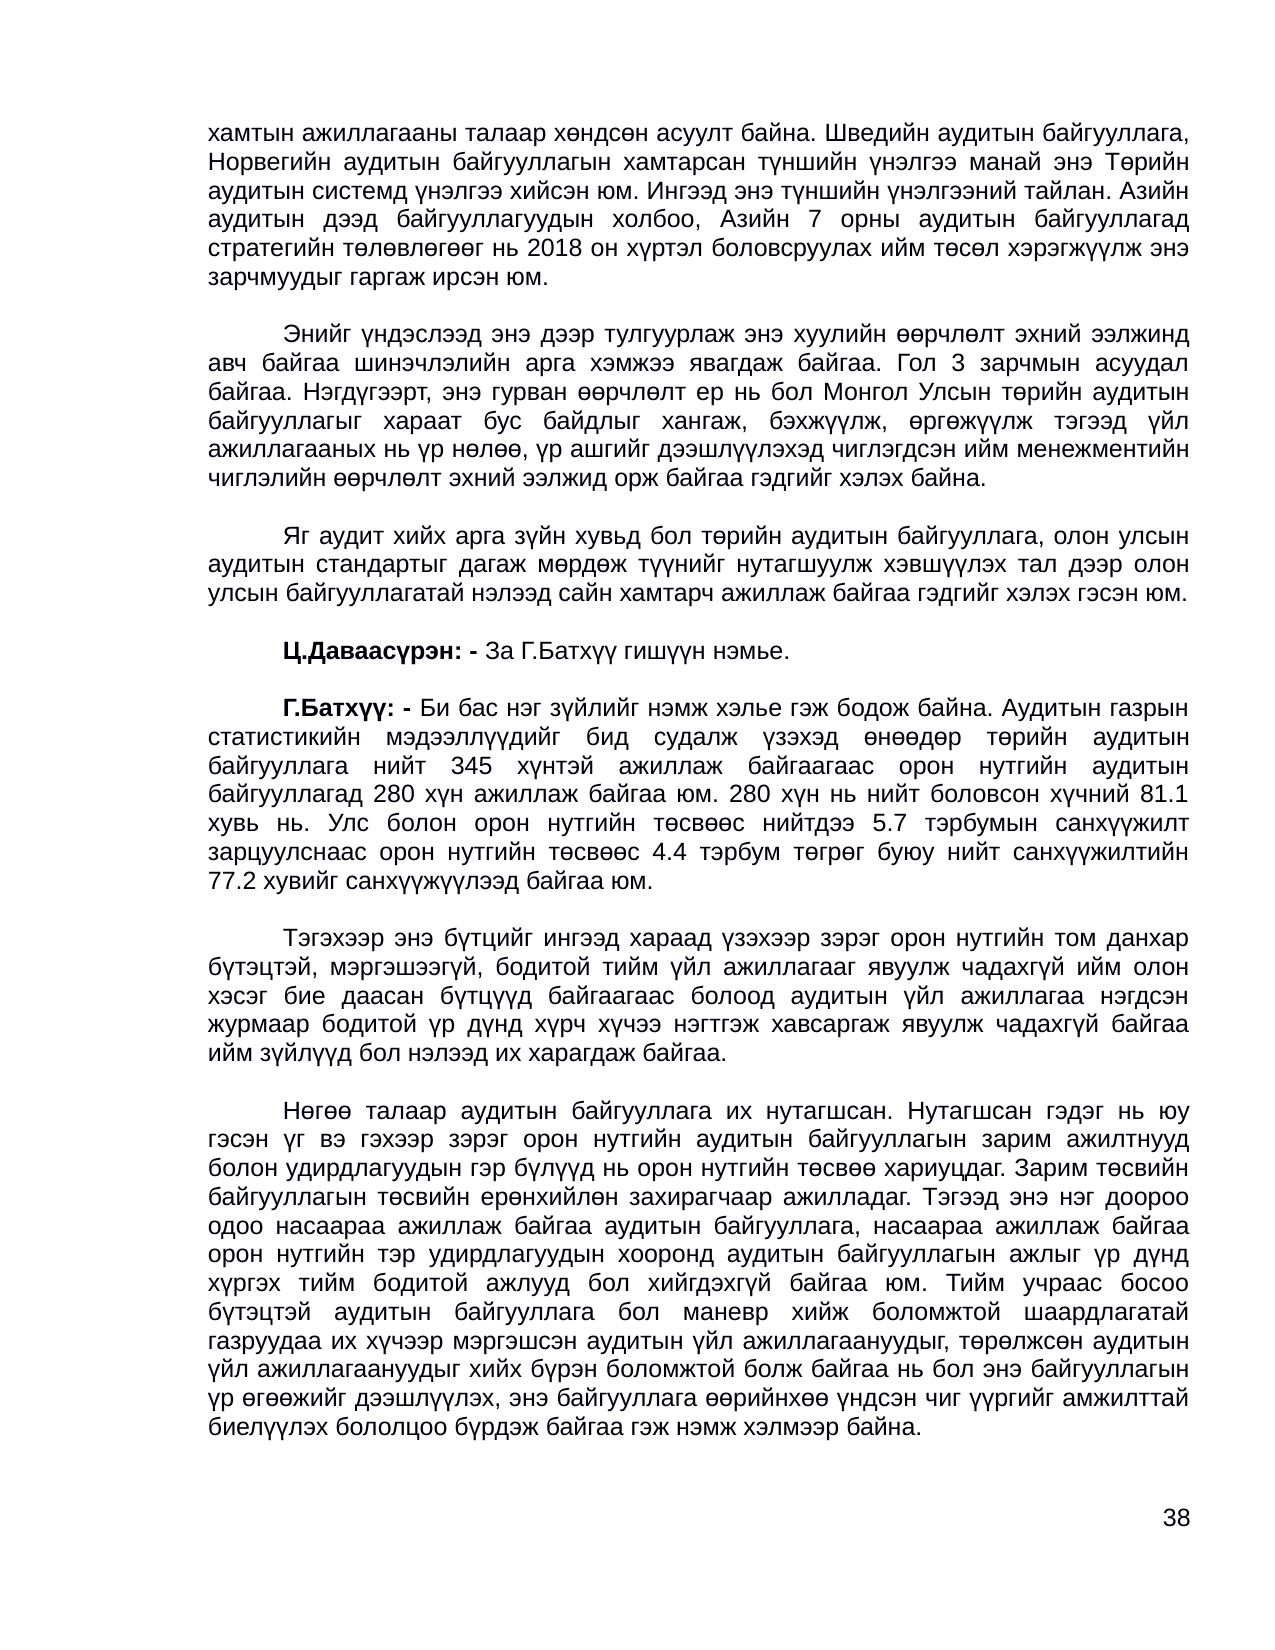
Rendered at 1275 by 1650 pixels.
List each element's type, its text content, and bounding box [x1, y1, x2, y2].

text Г.Батхүү: - Би бас нэг зүйлийг нэмж хэлье гэж бодож байна. Аудитын газрын статистикийн мэдээллүүдийг бид судалж үзэхэд өнөөдөр төрийн аудитын байгууллага нийт 345 хүнтэй ажиллаж байгаагаас орон нутгийн аудитын байгууллагад 280 хүн ажиллаж байгаа юм. 280 хүн нь нийт боловсон хүчний 81.1 хувь нь. Улс болон орон нутгийн төсвөөс нийтдээ 5.7 тэрбумын санхүүжилт зарцуулснаас орон нутгийн төсвөөс 4.4 тэрбум төгрөг буюу нийт санхүүжилтийн 77.2 хувийг санхүүжүүлээд байгаа юм. [208, 693, 1190, 894]
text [208, 118, 1190, 291]
text Тэгэхээр энэ бүтцийг ингээд хараад үзэхээр зэрэг орон нутгийн том данхар бүтэцтэй, мэргэшээгүй, бодитой тийм үйл ажиллагааг явуулж чадахгүй ийм олон хэсэг бие даасан бүтцүүд байгаагаас болоод аудитын үйл ажиллагаа нэгдсэн журмаар бодитой үр дүнд хүрч хүчээ нэгтгэж хавсаргаж явуулж чадахгүй байгаа ийм зүйлүүд бол нэлээд их харагдаж байгаа. [208, 923, 1190, 1067]
text Ц.Даваасүрэн: - За Г.Батхүү гишүүн нэмье. [208, 636, 1190, 664]
text Нөгөө талаар аудитын байгууллага их нутагшсан. Нутагшсан гэдэг нь юу гэсэн үг вэ гэхээр зэрэг орон нутгийн аудитын байгууллагын зарим ажилтнууд болон удирдлагуудын гэр бүлүүд нь орон нутгийн төсвөө хариуцдаг. Зарим төсвийн байгууллагын төсвийн ерөнхийлөн захирагчаар ажилладаг. Тэгээд энэ нэг доороо одоо насаараа ажиллаж байгаа аудитын байгууллага, насаараа ажиллаж байгаа орон нутгийн тэр удирдлагуудын хооронд аудитын байгууллагын ажлыг үр дүнд хүргэх тийм бодитой ажлууд бол хийгдэхгүй байгаа юм. Тийм учраас босоо бүтэцтэй аудитын байгууллага бол маневр хийж боломжтой шаардлагатай газруудаа их хүчээр мэргэшсэн аудитын үйл ажиллагаануудыг, төрөлжсөн аудитын үйл ажиллагаануудыг хийх бүрэн боломжтой болж байгаа нь бол энэ байгууллагын үр өгөөжийг дээшлүүлэх, энэ байгууллага өөрийнхөө үндсэн чиг үүргийг амжилттай биелүүлэх бололцоо бүрдэж байгаа гэж нэмж хэлмээр байна. [208, 1096, 1190, 1441]
text Энийг үндэслээд энэ дээр тулгуурлаж энэ хуулийн өөрчлөлт эхний ээлжинд авч байгаа шинэчлэлийн арга хэмжээ явагдаж байгаа. Гол 3 зарчмын асуудал байгаа. Нэгдүгээрт, энэ гурван өөрчлөлт ер нь бол Монгол Улсын төрийн аудитын байгууллагыг хараат бус байдлыг хангаж, бэхжүүлж, өргөжүүлж тэгээд үйл ажиллагааных нь үр нөлөө, үр ашгийг дээшлүүлэхэд чиглэгдсэн ийм менежментийн чиглэлийн өөрчлөлт эхний ээлжид орж байгаа гэдгийг хэлэх байна. [208, 319, 1190, 492]
text Яг аудит хийх арга зүйн хувьд бол төрийн аудитын байгууллага, олон улсын аудитын стандартыг дагаж мөрдөж түүнийг нутагшуулж хэвшүүлэх тал дээр олон улсын байгууллагатай нэлээд сайн хамтарч ажиллаж байгаа гэдгийг хэлэх гэсэн юм. [208, 521, 1190, 607]
